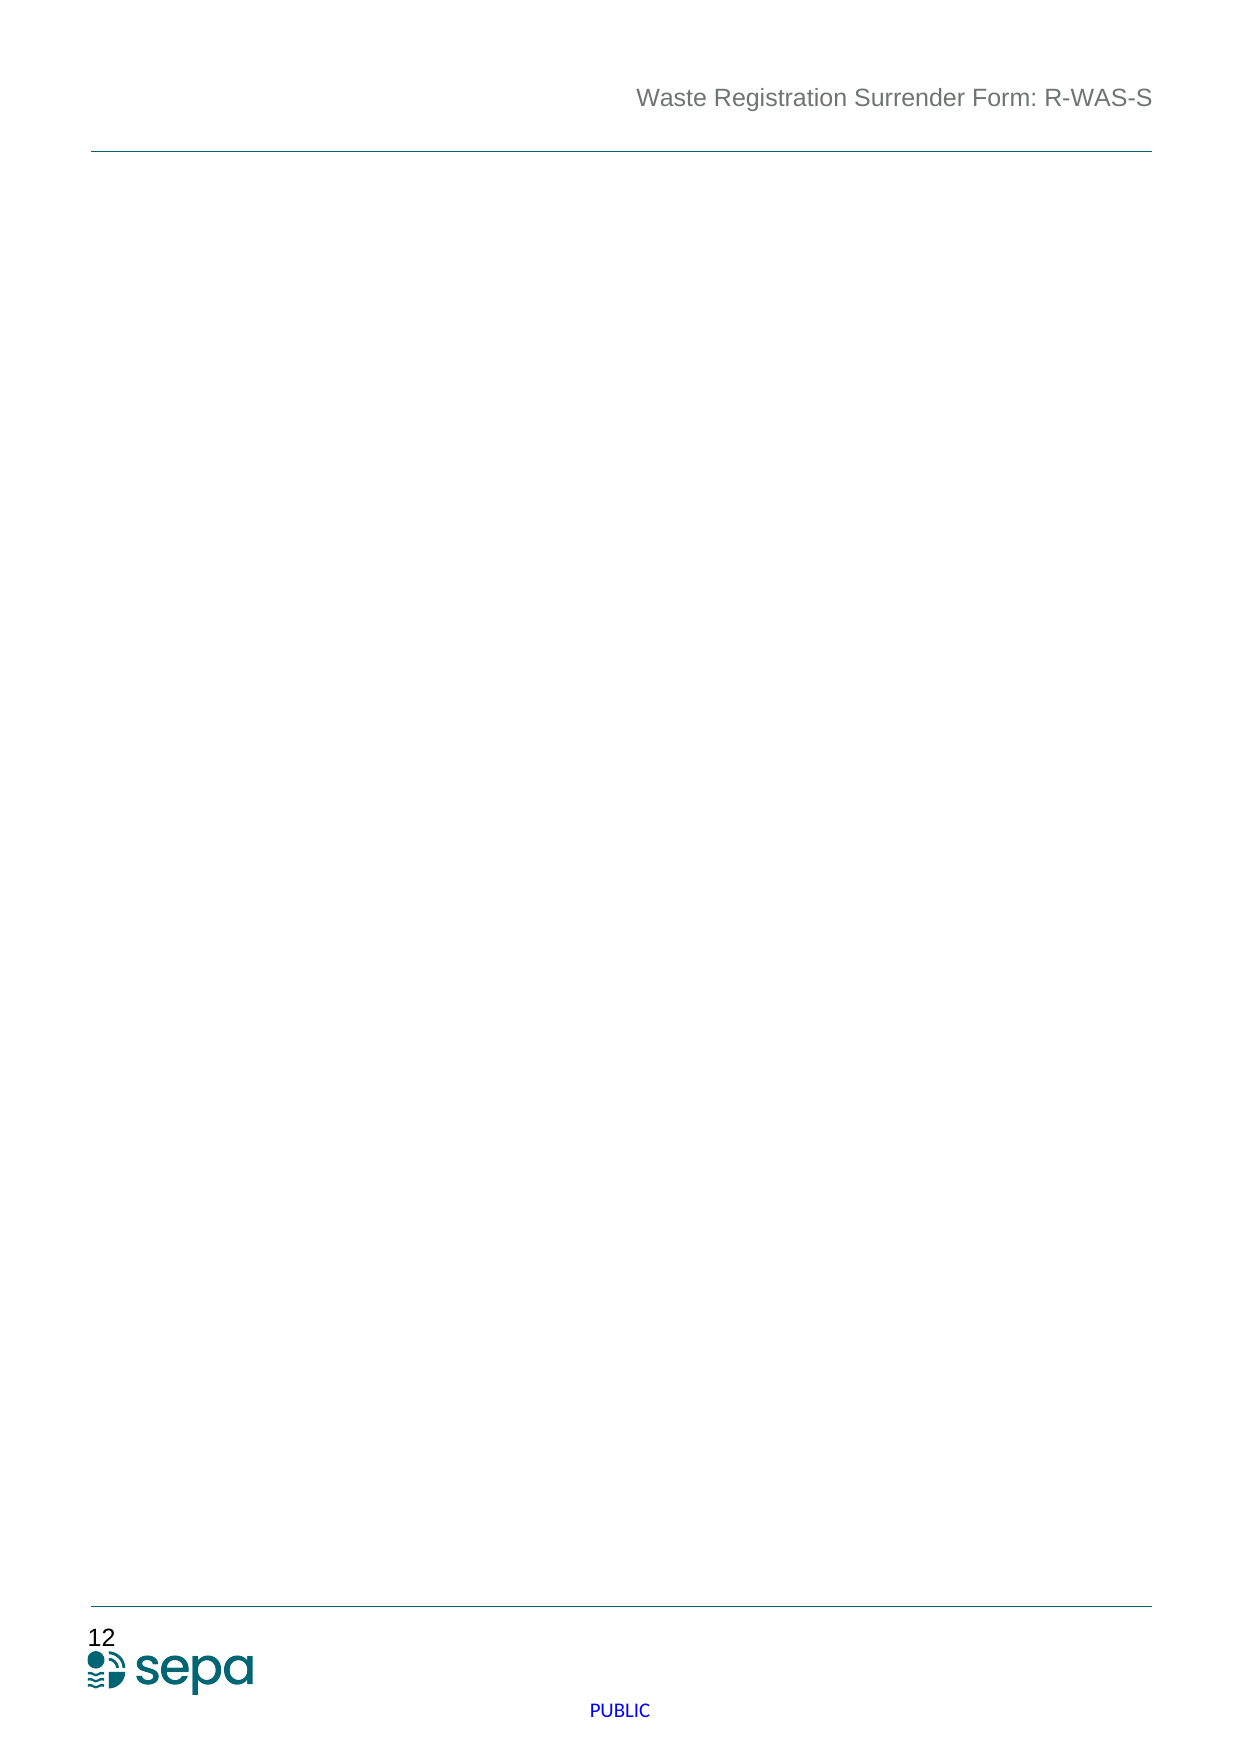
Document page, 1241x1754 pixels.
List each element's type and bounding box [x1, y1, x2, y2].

picture [87, 1651, 253, 1695]
